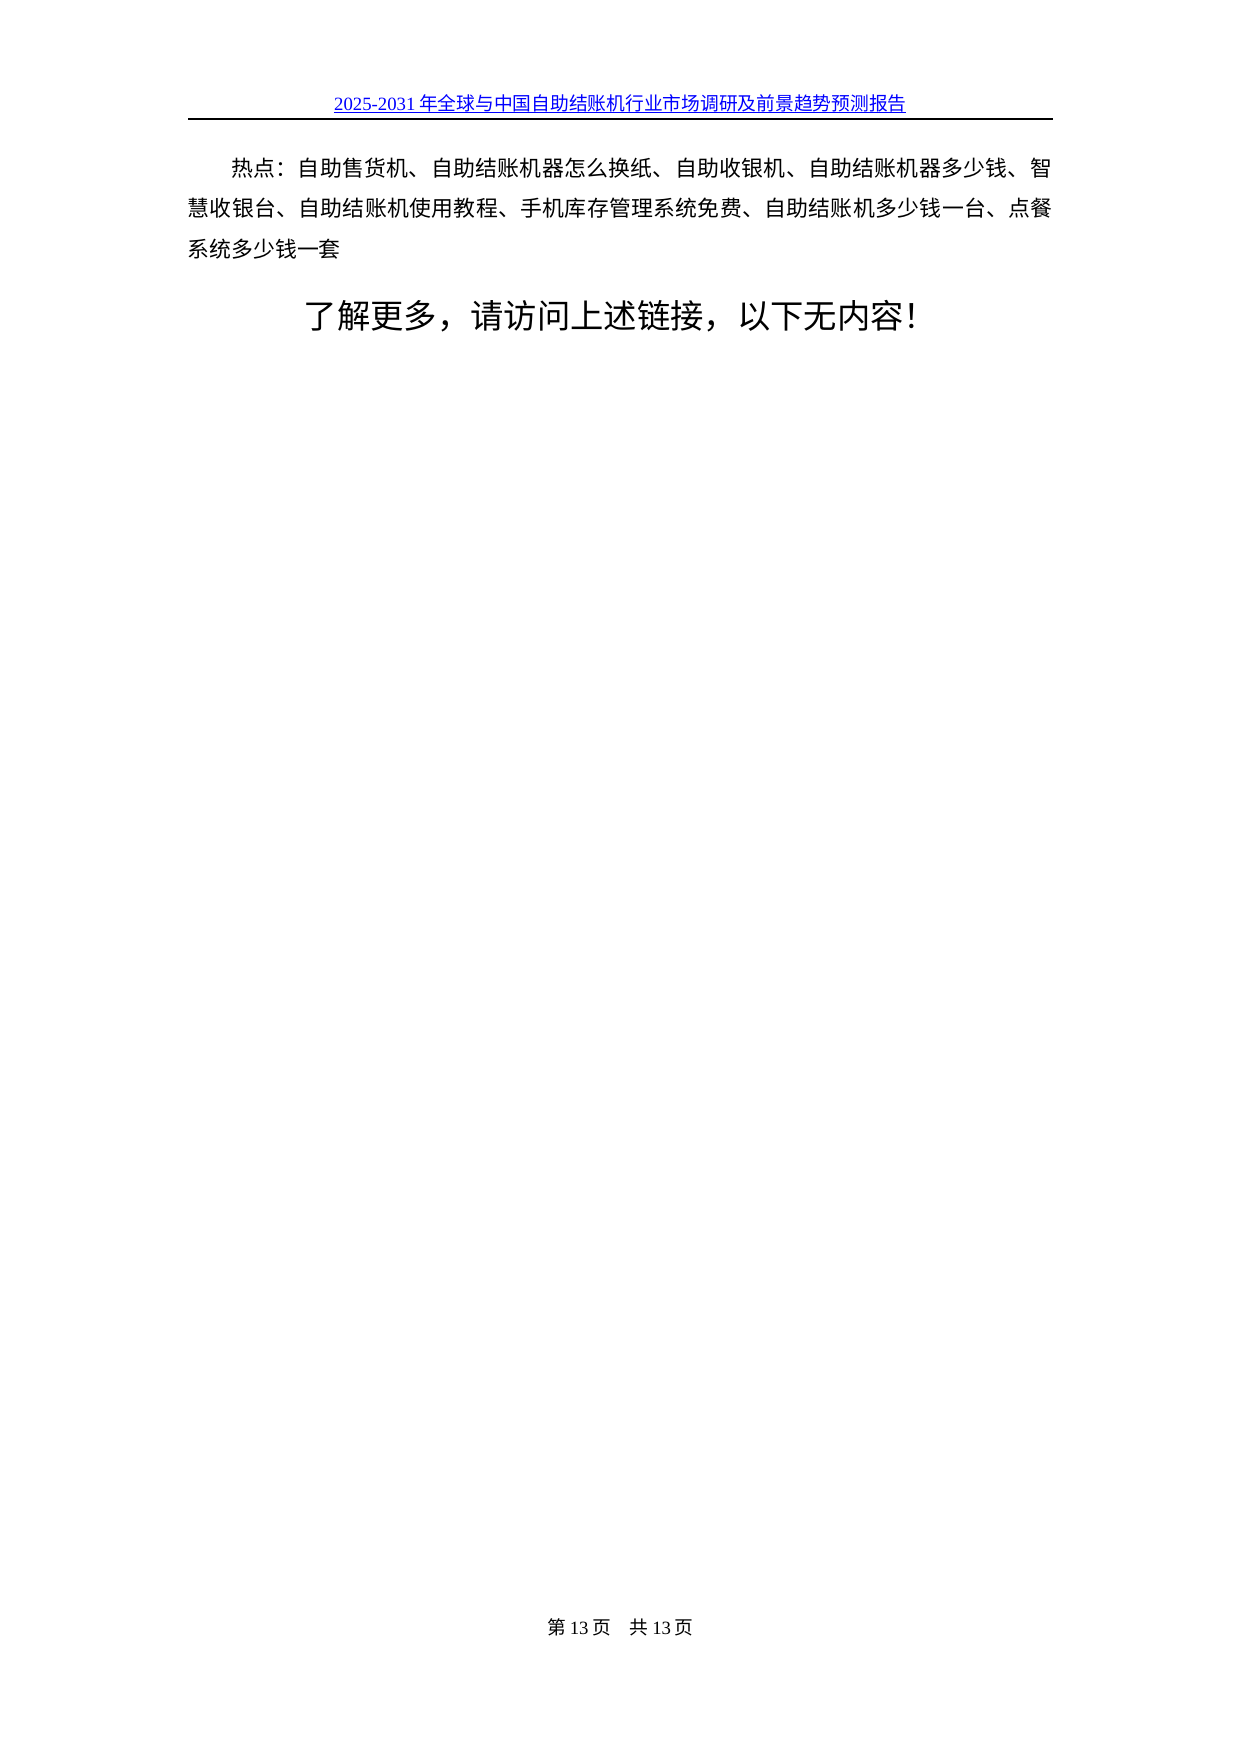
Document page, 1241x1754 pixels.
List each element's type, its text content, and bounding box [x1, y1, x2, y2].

text 热点：自助售货机、自助结账机器怎么换纸、自助收银机、自助结账机器多少钱、智慧收银台、自助结账机使用教程、手机库存管理系统免费、自助结账机多少钱一台、点餐系统多少钱一套 [187, 150, 1053, 264]
title 了解更多，请访问上述链接，以下无内容！ [187, 282, 1053, 347]
